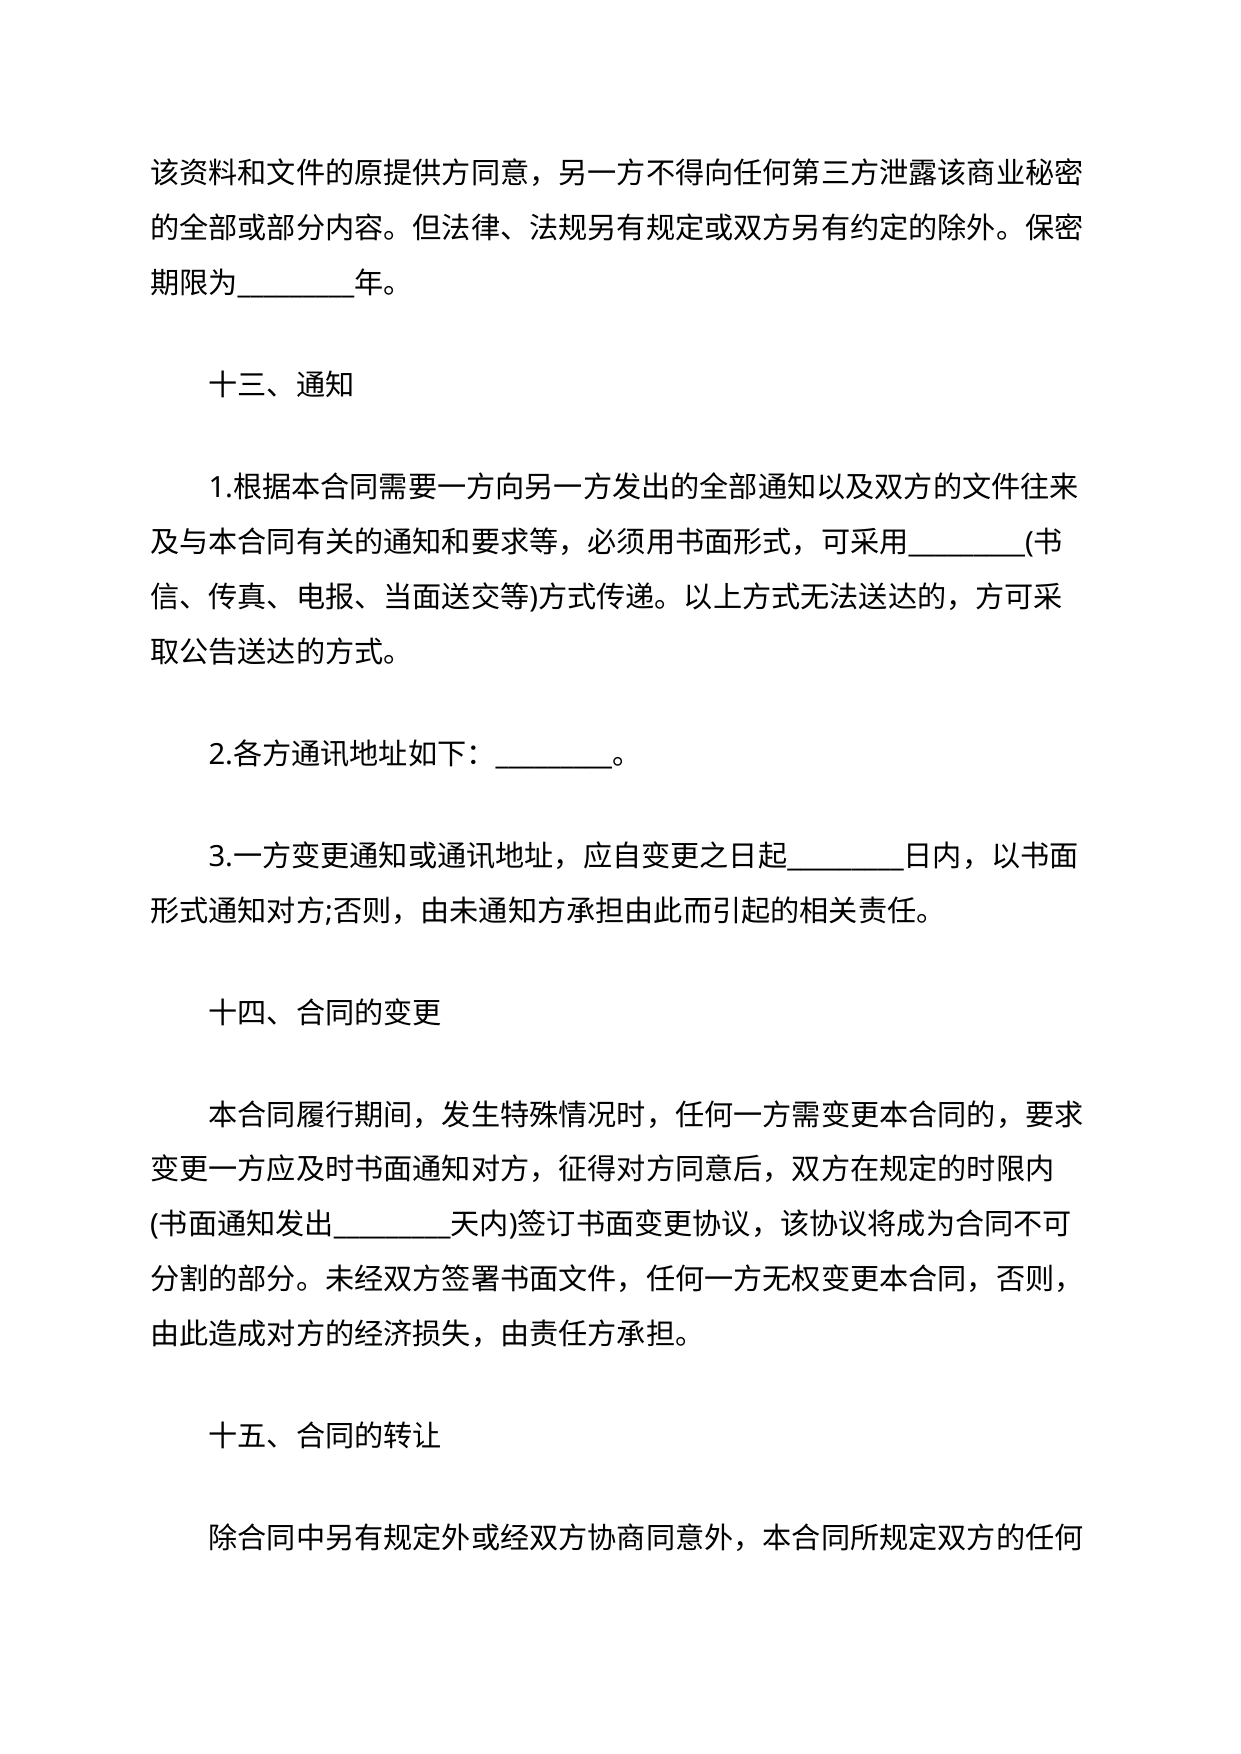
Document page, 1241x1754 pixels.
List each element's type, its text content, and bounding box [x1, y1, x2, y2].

text 十四、合同的变更 [150, 989, 1090, 1032]
text 3.一方变更通知或通讯地址，应自变更之日起_________日内，以书面形式通知对方;否则，由未通知方承担由此而引起的相关责任。 [150, 832, 1090, 930]
text 2.各方通讯地址如下：_________。 [150, 730, 1090, 773]
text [150, 1514, 1090, 1557]
text 1.根据本合同需要一方向另一方发出的全部通知以及双方的文件往来及与本合同有关的通知和要求等，必须用书面形式，可采用_________(书信、传真、电报、当面送交等)方式传递。以上方式无法送达的，方可采取公告送达的方式。 [150, 463, 1090, 671]
text 十三、通知 [150, 362, 1090, 404]
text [150, 150, 1090, 302]
text 十五、合同的转让 [150, 1412, 1090, 1455]
text 本合同履行期间，发生特殊情况时，任何一方需变更本合同的，要求变更一方应及时书面通知对方，征得对方同意后，双方在规定的时限内(书面通知发出_________天内)签订书面变更协议，该协议将成为合同不可分割的部分。未经双方签署书面文件，任何一方无权变更本合同，否则，由此造成对方的经济损失，由责任方承担。 [150, 1091, 1090, 1353]
